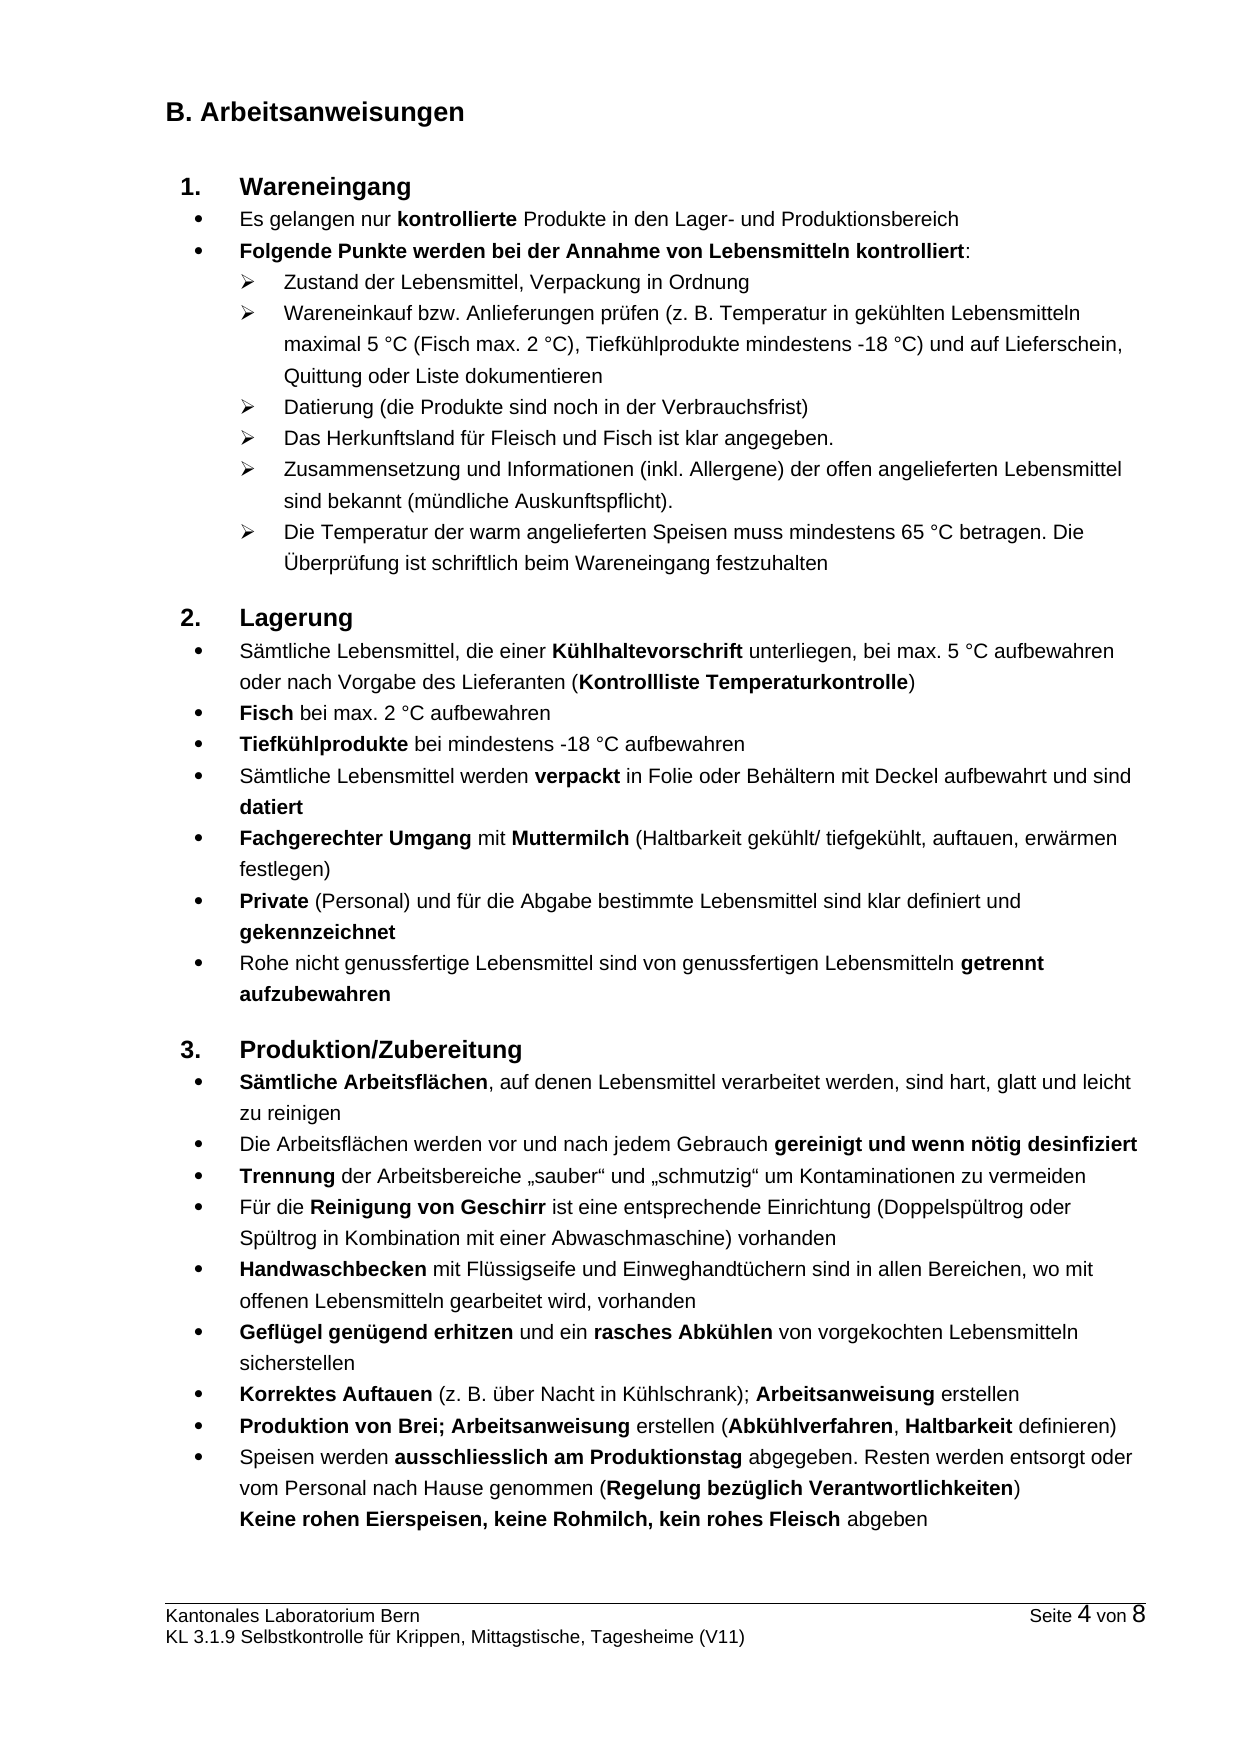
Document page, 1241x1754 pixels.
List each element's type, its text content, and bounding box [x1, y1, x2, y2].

list Trennung der Arbeitsbereiche „sauber“ und „schmutzig“ um Kontaminationen zu vermeiden [195, 1158, 1146, 1189]
list Handwaschbecken mit Flüssigseife und Einweghandtüchern sind in allen Bereichen, wo mit offenen Lebensmitteln gearbeitet wird, vorhanden [195, 1252, 1146, 1314]
list Zustand der Lebensmittel, Verpackung in Ordnung [239, 264, 1146, 296]
list Wareneingang [180, 171, 1146, 202]
list Sämtliche Lebensmittel werden verpackt in Folie oder Behältern mit Deckel aufbewahrt und sind datiert [195, 758, 1146, 821]
list Sämtliche Arbeitsflächen, auf denen Lebensmittel verarbeitet werden, sind hart, glatt und leicht zu reinigen [195, 1064, 1146, 1127]
list Für die Reinigung von Geschirr ist eine entsprechende Einrichtung (Doppelspültrog oder Spültrog in Kombination mit einer Abwaschmaschine) vorhanden [195, 1189, 1146, 1252]
list Das Herkunftsland für Fleisch und Fisch ist klar angegeben. [239, 421, 1146, 452]
list Speisen werden ausschliesslich am Produktionstag abgegeben. Resten werden entsorgt oder vom Personal nach Hause genommen (Regelung bezüglich Verantwortlichkeiten) [195, 1439, 1146, 1502]
list Produktion/Zubereitung [180, 1033, 1146, 1064]
list Die Arbeitsflächen werden vor und nach jedem Gebrauch gereinigt und wenn nötig desinfiziert [195, 1127, 1146, 1158]
list Lagerung [180, 602, 1146, 633]
list Geflügel genügend erhitzen und ein rasches Abkühlen von vorgekochten Lebensmitteln sicherstellen [195, 1314, 1146, 1377]
text Keine rohen Eierspeisen, keine Rohmilch, kein rohes Fleisch abgeben [239, 1502, 1146, 1533]
list Rohe nicht genussfertige Lebensmittel sind von genussfertigen Lebensmitteln getrennt aufzubewahren [195, 946, 1146, 1008]
list Korrektes Auftauen (z. B. über Nacht in Kühlschrank); Arbeitsanweisung erstellen [195, 1377, 1146, 1408]
list Die Temperatur der warm angelieferten Speisen muss mindestens 65 °C betragen. Die Überprüfung ist schriftlich beim Wareneingang festzuhalten [239, 514, 1146, 577]
list Folgende Punkte werden bei der Annahme von Lebensmitteln kontrolliert: [195, 233, 1146, 264]
list Wareneinkauf bzw. Anlieferungen prüfen (z. B. Temperatur in gekühlten Lebensmitteln maximal 5 °C (Fisch max. 2 °C), Tiefkühlprodukte mindestens -18 °C) und auf Lieferschein, Quittung oder Liste dokumentieren [239, 296, 1146, 389]
list Fisch bei max. 2 °C aufbewahren [195, 696, 1146, 727]
list Produktion von Brei; Arbeitsanweisung erstellen (Abkühlverfahren, Haltbarkeit definieren) [195, 1408, 1146, 1439]
text B. Arbeitsanweisungen [165, 96, 1146, 127]
list Tiefkühlprodukte bei mindestens -18 °C aufbewahren [195, 727, 1146, 758]
list Zusammensetzung und Informationen (inkl. Allergene) der offen angelieferten Lebensmittel sind bekannt (mündliche Auskunftspflicht). [239, 452, 1146, 514]
list Sämtliche Lebensmittel, die einer Kühlhaltevorschrift unterliegen, bei max. 5 °C aufbewahren oder nach Vorgabe des Lieferanten (Kontrollliste Temperaturkontrolle) [195, 633, 1146, 696]
list Private (Personal) und für die Abgabe bestimmte Lebensmittel sind klar definiert und gekennzeichnet [195, 883, 1146, 946]
list Datierung (die Produkte sind noch in der Verbrauchsfrist) [239, 389, 1146, 421]
list Es gelangen nur kontrollierte Produkte in den Lager- und Produktionsbereich [195, 202, 1146, 233]
list Fachgerechter Umgang mit Muttermilch (Haltbarkeit gekühlt/ tiefgekühlt, auftauen, erwärmen festlegen) [195, 821, 1146, 883]
